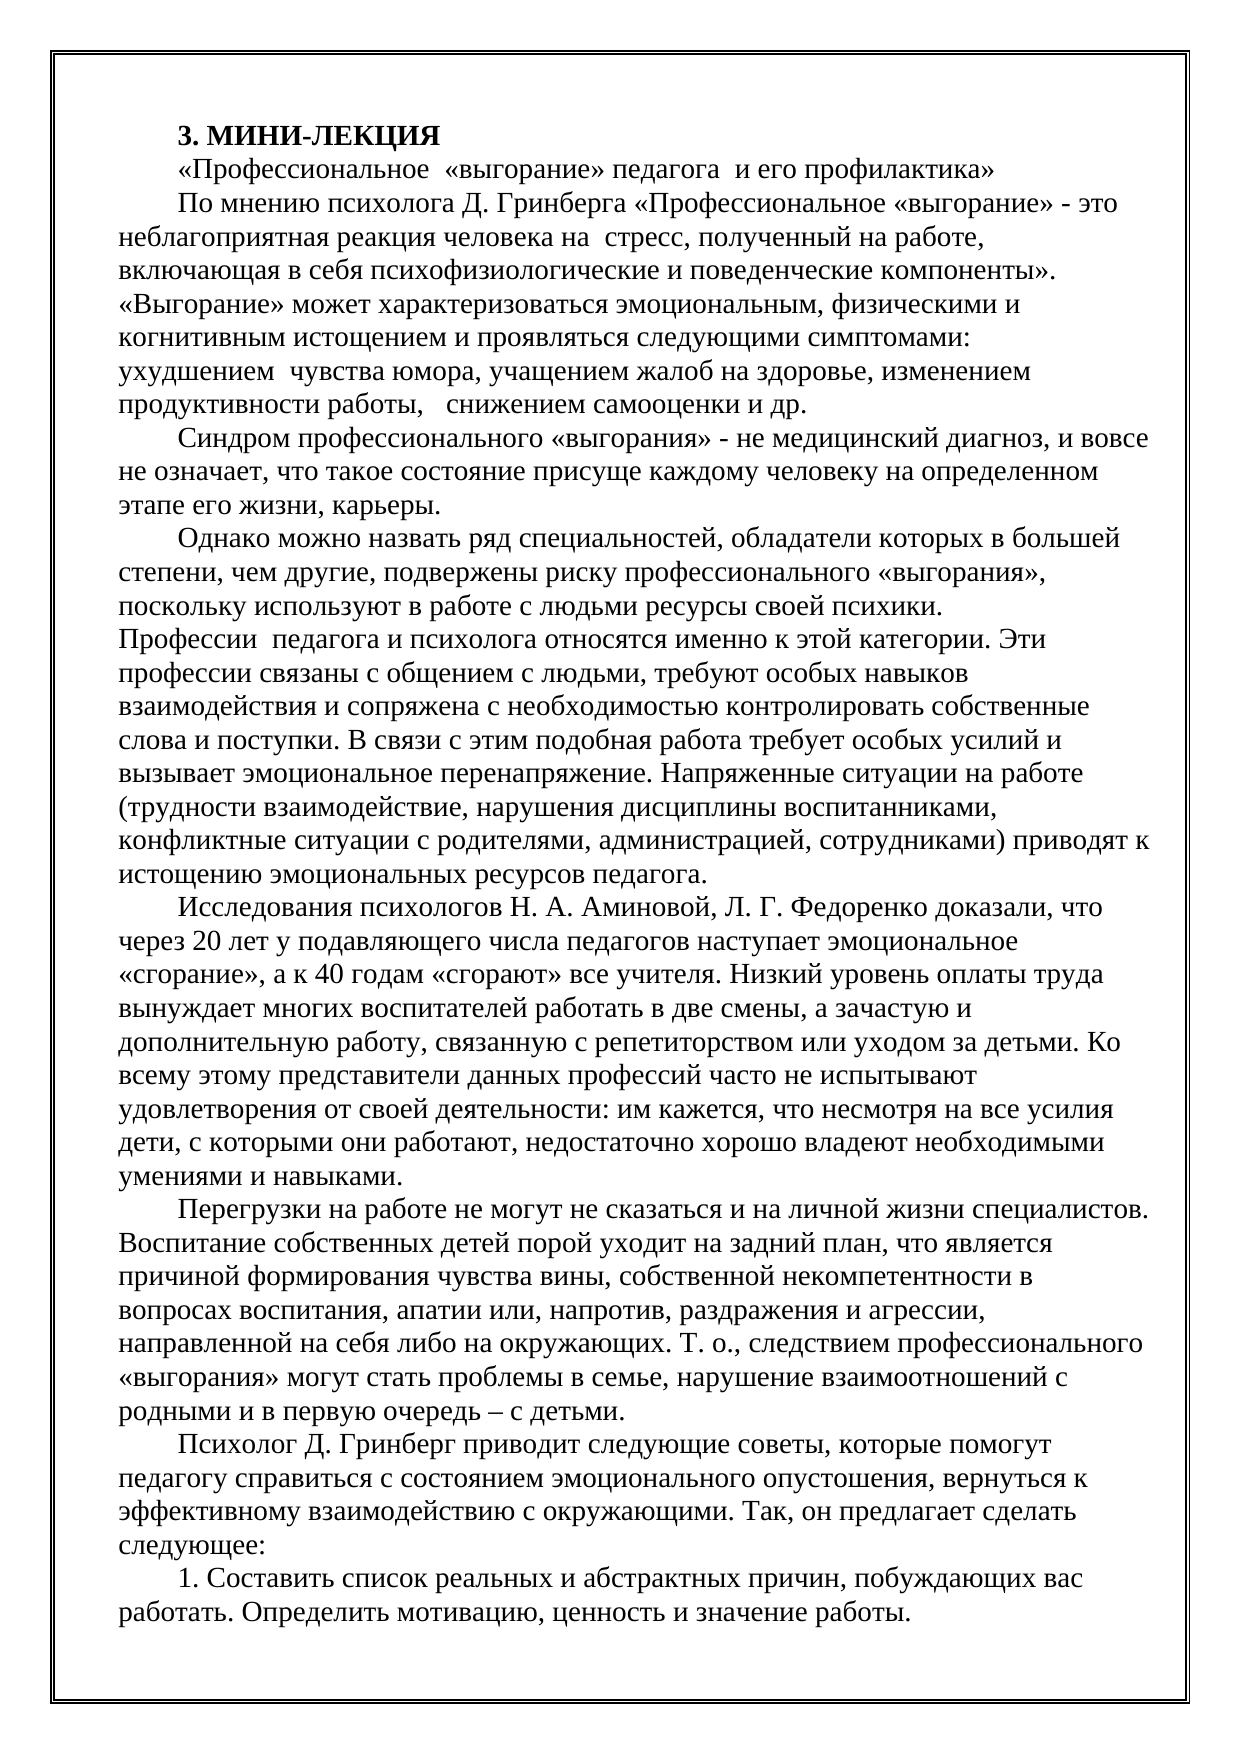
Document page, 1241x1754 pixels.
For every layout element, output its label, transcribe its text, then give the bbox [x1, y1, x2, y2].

text По мнению психолога Д. Гринберга «Профессиональное «выгорание» - это неблагоприятная реакция человека на стресс, полученный на работе, включающая в себя психофизиологические и поведенческие компоненты». «Выгорание» может характеризоваться эмоциональным, физическими и когнитивным истощением и проявляться следующими симптомами: ухудшением чувства юмора, учащением жалоб на здоровье, изменением продуктивности работы, снижением самооценки и др. [118, 185, 1152, 420]
text Синдром профессионального «выгорания» - не медицинский диагноз, и вовсе не означает, что такое состояние присуще каждому человеку на определенном этапе его жизни, карьеры. [118, 420, 1152, 521]
text Психолог Д. Гринберг приводит следующие советы, которые помогут педагогу справиться с состоянием эмоционального опустошения, вернуться к эффективному взаимодействию с окружающими. Так, он предлагает сделать следующее: [118, 1426, 1152, 1560]
text 1. Составить список реальных и абстрактных причин, побуждающих вас работать. Определить мотивацию, ценность и значение работы. [118, 1560, 1152, 1627]
text Перегрузки на работе не могут не сказаться и на личной жизни специалистов. Воспитание собственных детей порой уходит на задний план, что является причиной формирования чувства вины, собственной некомпетентности в вопросах воспитания, апатии или, напротив, раздражения и агрессии, направленной на себя либо на окружающих. Т. о., следствием профессионального «выгорания» могут стать проблемы в семье, нарушение взаимоотношений с родными и в первую очередь – с детьми. [118, 1191, 1152, 1426]
text «Профессиональное «выгорание» педагога и его профилактика» [118, 152, 1152, 185]
text Исследования психологов Н. А. Аминовой, Л. Г. Федоренко доказали, что через 20 лет у подавляющего числа педагогов наступает эмоциональное «сгорание», а к 40 годам «сгорают» все учителя. Низкий уровень оплаты труда вынуждает многих воспитателей работать в две смены, а зачастую и дополнительную работу, связанную с репетиторством или уходом за детьми. Ко всему этому представители данных профессий часто не испытывают удовлетворения от своей деятельности: им кажется, что несмотря на все усилия дети, с которыми они работают, недостаточно хорошо владеют необходимыми умениями и навыками. [118, 889, 1152, 1191]
text Однако можно назвать ряд специальностей, обладатели которых в большей степени, чем другие, подвержены риску профессионального «выгорания», поскольку используют в работе с людьми ресурсы своей психики. Профессии педагога и психолога относятся именно к этой категории. Эти профессии связаны с общением с людьми, требуют особых навыков взаимодействия и сопряжена с необходимостью контролировать собственные слова и поступки. В связи с этим подобная работа требует особых усилий и вызывает эмоциональное перенапряжение. Напряженные ситуации на работе (трудности взаимодействие, нарушения дисциплины воспитанниками, конфликтные ситуации с родителями, администрацией, сотрудниками) приводят к истощению эмоциональных ресурсов педагога. [118, 521, 1152, 889]
text 3. МИНИ-ЛЕКЦИЯ [118, 118, 1152, 152]
